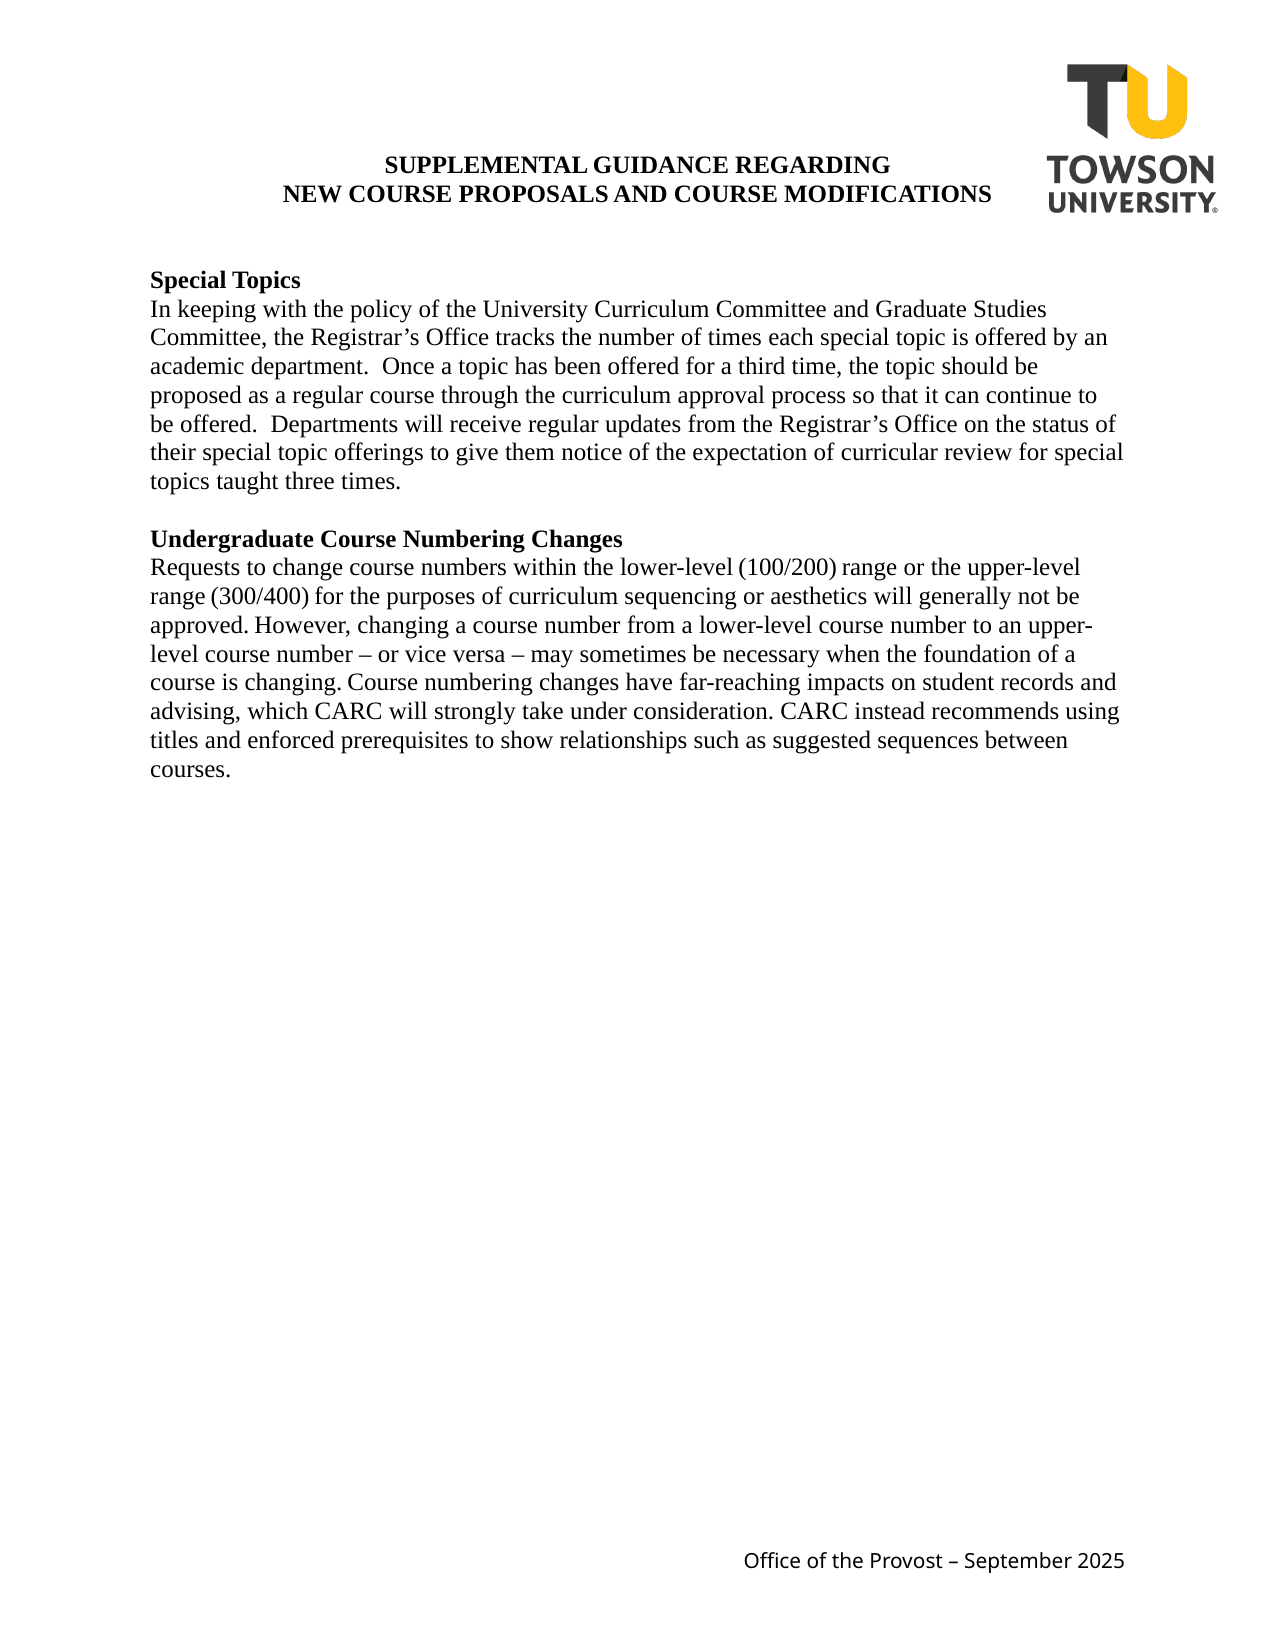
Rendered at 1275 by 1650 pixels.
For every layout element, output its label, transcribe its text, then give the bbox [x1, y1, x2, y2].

text Special Topics [150, 265, 1125, 294]
text Undergraduate Course Numbering Changes [150, 524, 1125, 552]
picture [1007, 22, 1255, 255]
text NEW COURSE PROPOSALS AND COURSE MODIFICATIONS [150, 179, 1125, 207]
text SUPPLEMENTAL GUIDANCE REGARDING [150, 150, 1125, 179]
text In keeping with the policy of the University Curriculum Committee and Graduate Studies Committee, the Registrar’s Office tracks the number of times each special topic is offered by an academic department. Once a topic has been offered for a third time, the topic should be proposed as a regular course through the curriculum approval process so that it can continue to be offered. Departments will receive regular updates from the Registrar’s Office on the status of their special topic offerings to give them notice of the expectation of curricular review for special topics taught three times. [150, 294, 1125, 495]
text Requests to change course numbers within the lower-level (100/200) range or the upper-level range (300/400) for the purposes of curriculum sequencing or aesthetics will generally not be approved. However, changing a course number from a lower-level course number to an upper-level course number – or vice versa – may sometimes be necessary when the foundation of a course is changing. Course numbering changes have far-reaching impacts on student records and advising, which CARC will strongly take under consideration. CARC instead recommends using titles and enforced prerequisites to show relationships such as suggested sequences between courses. [150, 552, 1125, 782]
